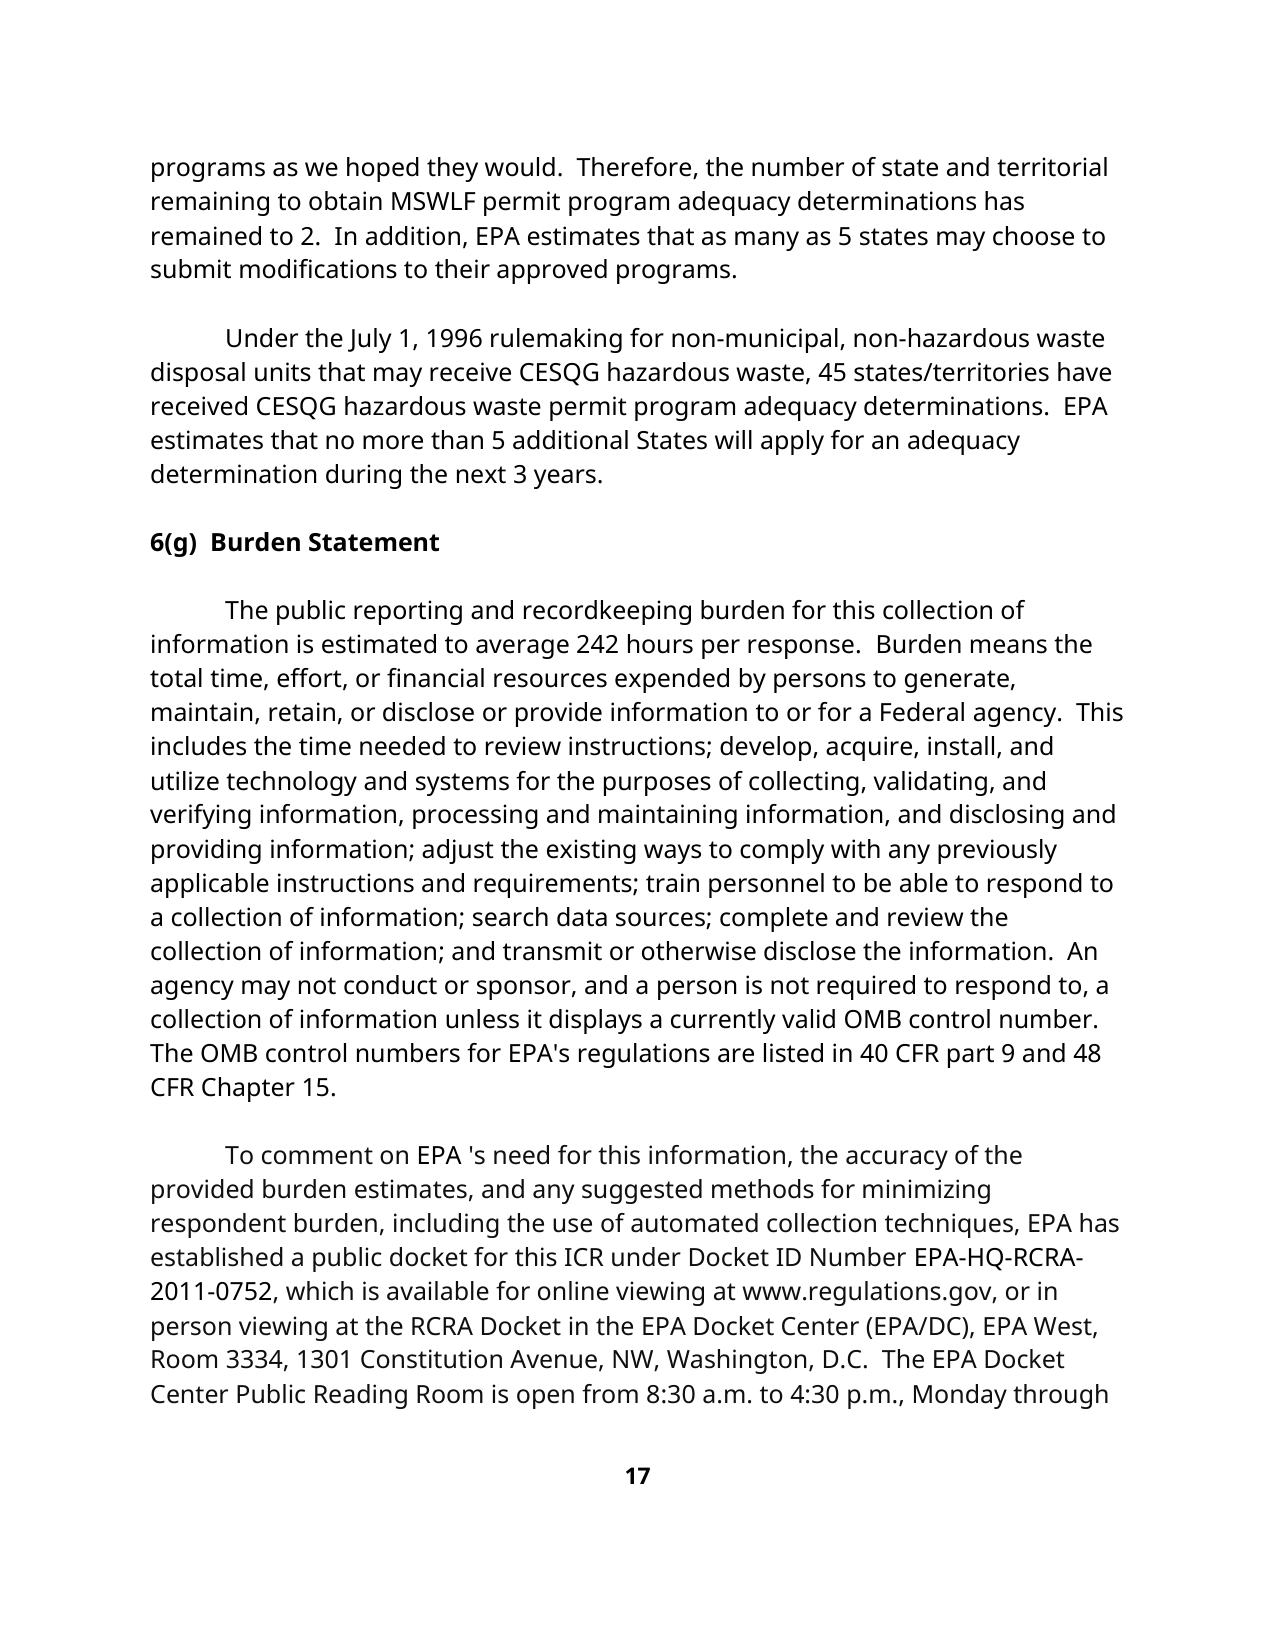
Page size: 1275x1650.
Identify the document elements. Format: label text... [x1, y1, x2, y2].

text 6(g) Burden Statement [150, 525, 1125, 559]
text The public reporting and recordkeeping burden for this collection of information is estimated to average 242 hours per response. Burden means the total time, effort, or financial resources expended by persons to generate, maintain, retain, or disclose or provide information to or for a Federal agency. This includes the time needed to review instructions; develop, acquire, install, and utilize technology and systems for the purposes of collecting, validating, and verifying information, processing and maintaining information, and disclosing and providing information; adjust the existing ways to comply with any previously applicable instructions and requirements; train personnel to be able to respond to a collection of information; search data sources; complete and review the collection of information; and transmit or otherwise disclose the information. An agency may not conduct or sponsor, and a person is not required to respond to, a collection of information unless it displays a currently valid OMB control number. The OMB control numbers for EPA's regulations are listed in 40 CFR part 9 and 48 CFR Chapter 15. [150, 593, 1125, 1104]
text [150, 1138, 1125, 1410]
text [150, 150, 1125, 286]
text Under the July 1, 1996 rulemaking for non-municipal, non-hazardous waste disposal units that may receive CESQG hazardous waste, 45 states/territories have received CESQG hazardous waste permit program adequacy determinations. EPA estimates that no more than 5 additional States will apply for an adequacy determination during the next 3 years. [150, 320, 1125, 491]
